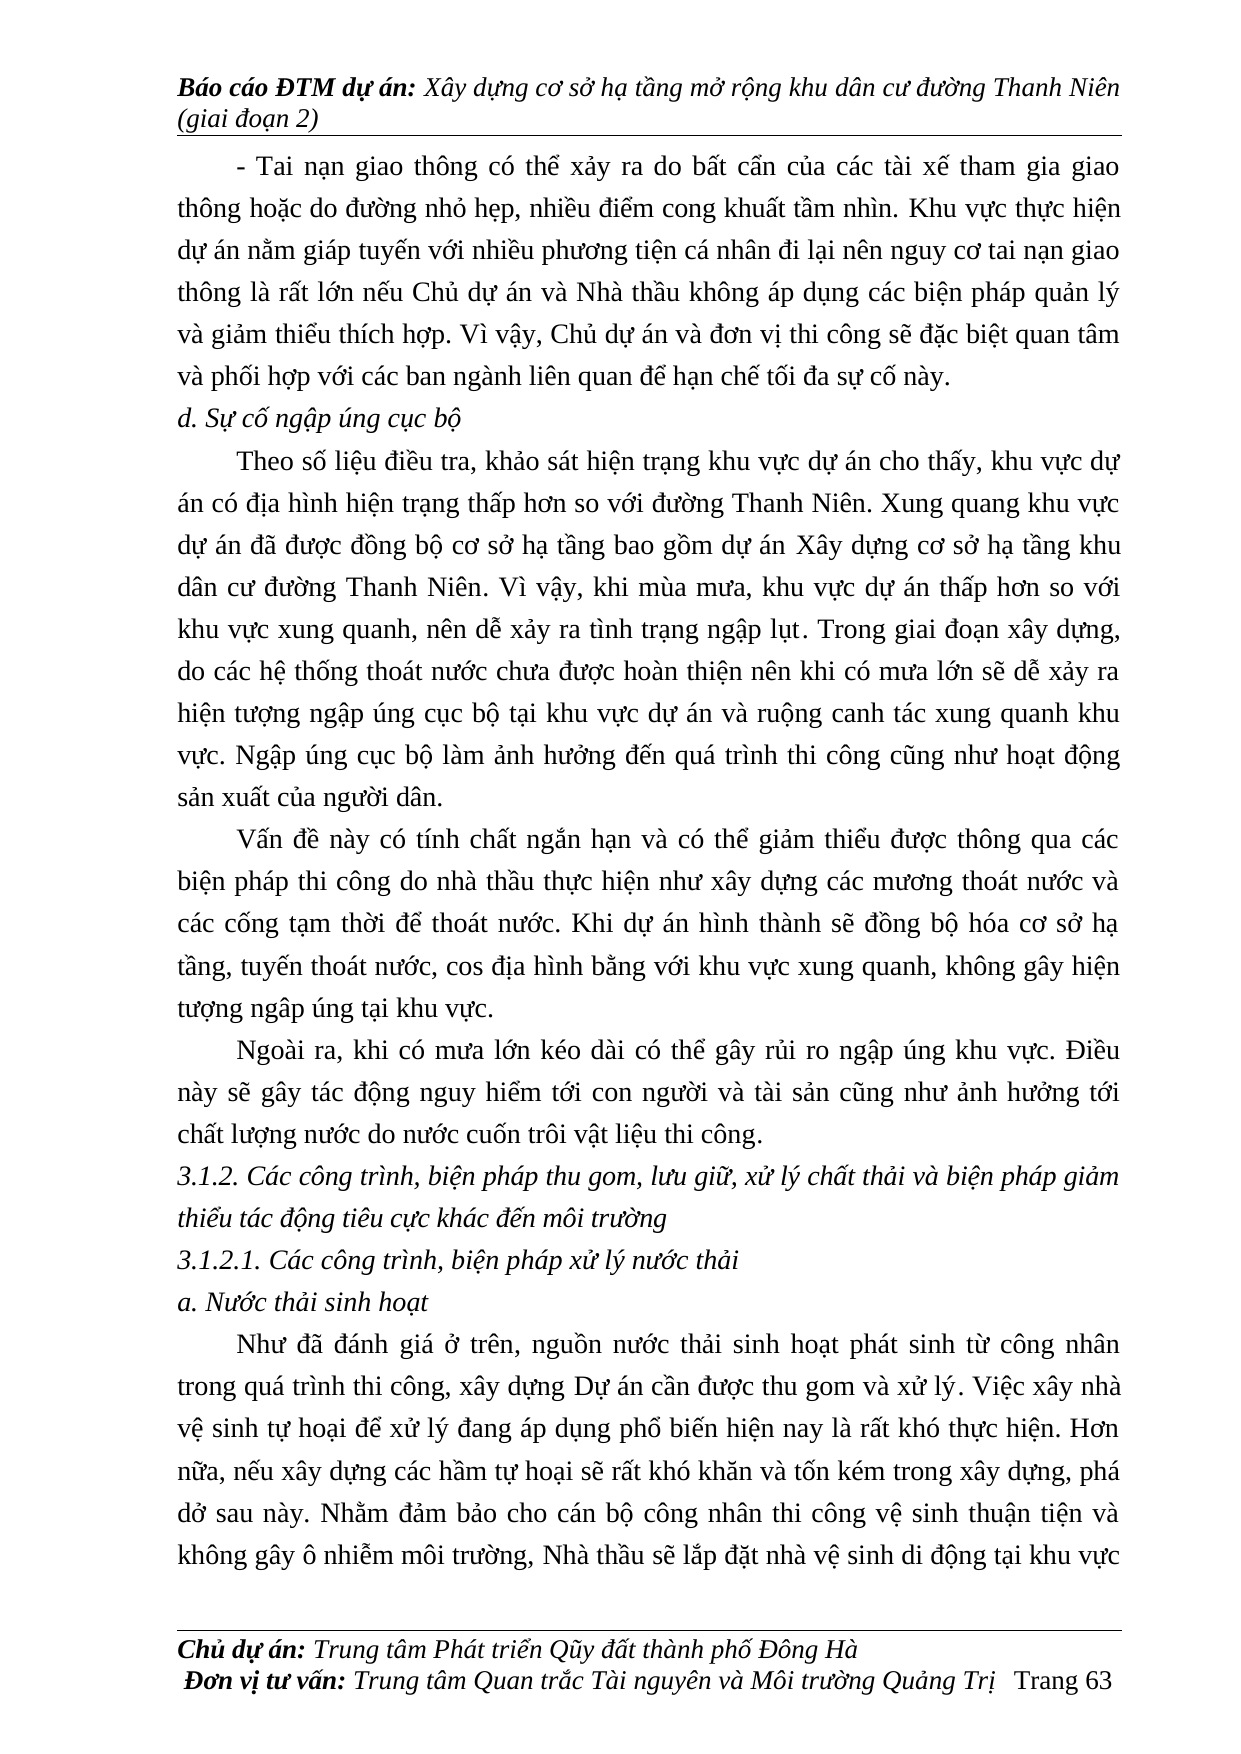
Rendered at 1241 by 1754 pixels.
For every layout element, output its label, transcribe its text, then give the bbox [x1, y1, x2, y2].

text Theo số liệu điều tra, khảo sát hiện trạng khu vực dự án cho thấy, khu vực dự án có địa hình hiện trạng thấp hơn so với đường Thanh Niên. Xung quang khu vực dự án đã được đồng bộ cơ sở hạ tầng bao gồm dự án Xây dựng cơ sở hạ tầng khu dân cư đường Thanh Niên. Vì vậy, khi mùa mưa, khu vực dự án thấp hơn so với khu vực xung quanh, nên dễ xảy ra tình trạng ngập lụt. Trong giai đoạn xây dựng, do các hệ thống thoát nước chưa được hoàn thiện nên khi có mưa lớn sẽ dễ xảy ra hiện tượng ngập úng cục bộ tại khu vực dự án và ruộng canh tác xung quanh khu vực. Ngập úng cục bộ làm ảnh hưởng đến quá trình thi công cũng như hoạt động sản xuất của người dân. [177, 443, 1122, 813]
text d. Sự cố ngập úng cục bộ [177, 401, 1122, 434]
text a. Nước thải sinh hoạt [177, 1285, 1122, 1318]
text - Tai nạn giao thông có thể xảy ra do bất cẩn của các tài xế tham gia giao thông hoặc do đường nhỏ hẹp, nhiều điểm cong khuất tầm nhìn. Khu vực thực hiện dự án nằm giáp tuyến với nhiều phương tiện cá nhân đi lại nên nguy cơ tai nạn giao thông là rất lớn nếu Chủ dự án và Nhà thầu không áp dụng các biện pháp quản lý và giảm thiểu thích hợp. Vì vậy, Chủ dự án và đơn vị thi công sẽ đặc biệt quan tâm và phối hợp với các ban ngành liên quan để hạn chế tối đa sự cố này. [177, 149, 1122, 392]
subtitle 3.1.2. Các công trình, biện pháp thu gom, lưu giữ, xử lý chất thải và biện pháp giảm thiểu tác động tiêu cực khác đến môi trường [177, 1159, 1122, 1233]
text Ngoài ra, khi có mưa lớn kéo dài có thể gây rủi ro ngập úng khu vực. Điều này sẽ gây tác động nguy hiểm tới con người và tài sản cũng như ảnh hưởng tới chất lượng nước do nước cuốn trôi vật liệu thi công. [177, 1033, 1122, 1149]
text 3.1.2.1. Các công trình, biện pháp xử lý nước thải [177, 1243, 1122, 1276]
text Vấn đề này có tính chất ngắn hạn và có thể giảm thiểu được thông qua các biện pháp thi công do nhà thầu thực hiện như xây dựng các mương thoát nước và các cống tạm thời để thoát nước. Khi dự án hình thành sẽ đồng bộ hóa cơ sở hạ tầng, tuyến thoát nước, cos địa hình bằng với khu vực xung quanh, không gây hiện tượng ngâp úng tại khu vực. [177, 822, 1122, 1023]
